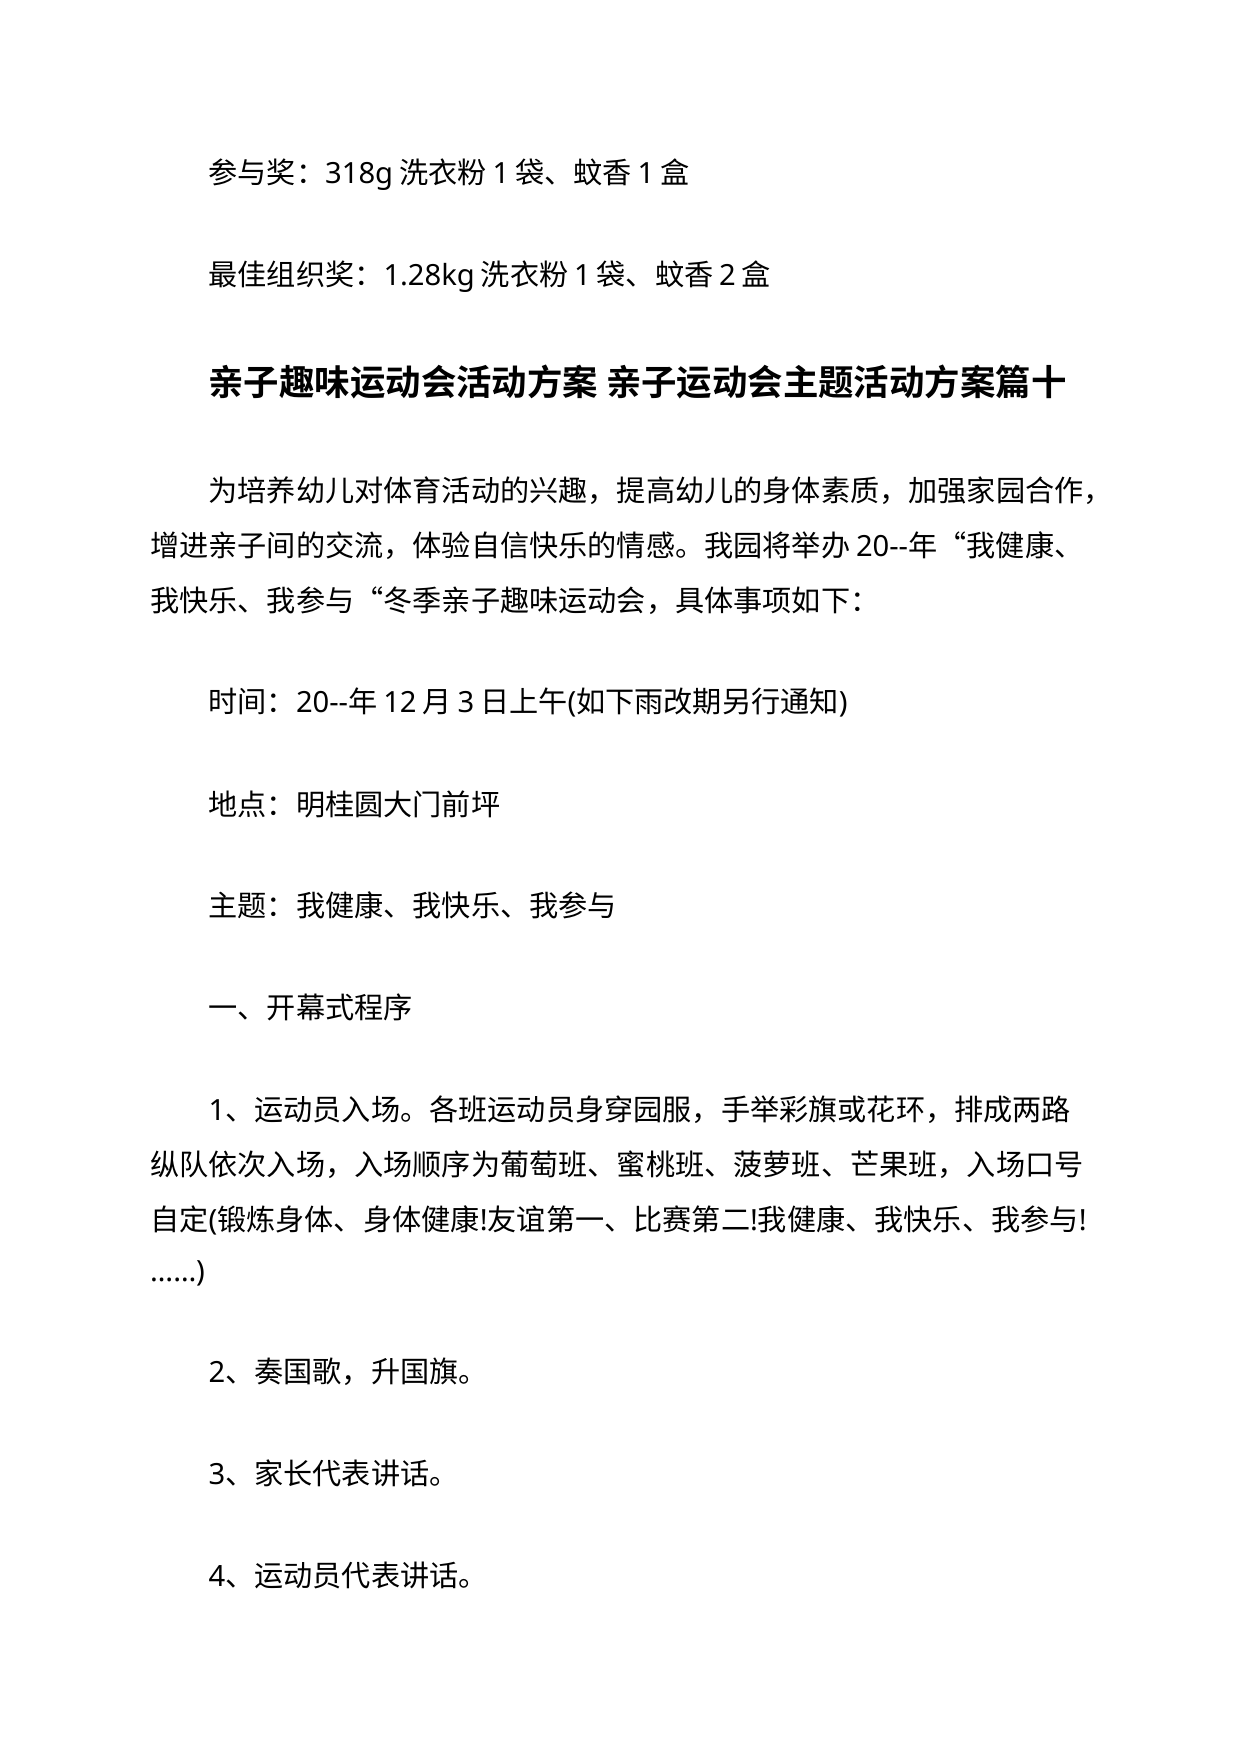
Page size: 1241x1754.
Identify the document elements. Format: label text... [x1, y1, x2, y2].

text 2、奏国歌，升国旗。 [150, 1349, 1090, 1391]
text 为培养幼儿对体育活动的兴趣，提高幼儿的身体素质，加强家园合作，增进亲子间的交流，体验自信快乐的情感。我园将举办20--年“我健康、我快乐、我参与“冬季亲子趣味运动会，具体事项如下： [150, 467, 1090, 619]
text 参与奖：318g洗衣粉1袋、蚊香1盒 [150, 150, 1090, 192]
text 4、运动员代表讲话。 [150, 1553, 1090, 1595]
text 3、家长代表讲话。 [150, 1451, 1090, 1493]
text 最佳组织奖：1.28kg洗衣粉1袋、蚊香2盒 [150, 252, 1090, 294]
text 亲子趣味运动会活动方案 亲子运动会主题活动方案篇十 [150, 354, 1090, 405]
text 一、开幕式程序 [150, 984, 1090, 1027]
text 1、运动员入场。各班运动员身穿园服，手举彩旗或花环，排成两路纵队依次入场，入场顺序为葡萄班、蜜桃班、菠萝班、芒果班，入场口号自定(锻炼身体、身体健康!友谊第一、比赛第二!我健康、我快乐、我参与!……) [150, 1086, 1090, 1290]
text 主题：我健康、我快乐、我参与 [150, 883, 1090, 925]
text 时间：20--年12月3日上午(如下雨改期另行通知) [150, 679, 1090, 721]
text 地点：明桂圆大门前坪 [150, 781, 1090, 823]
